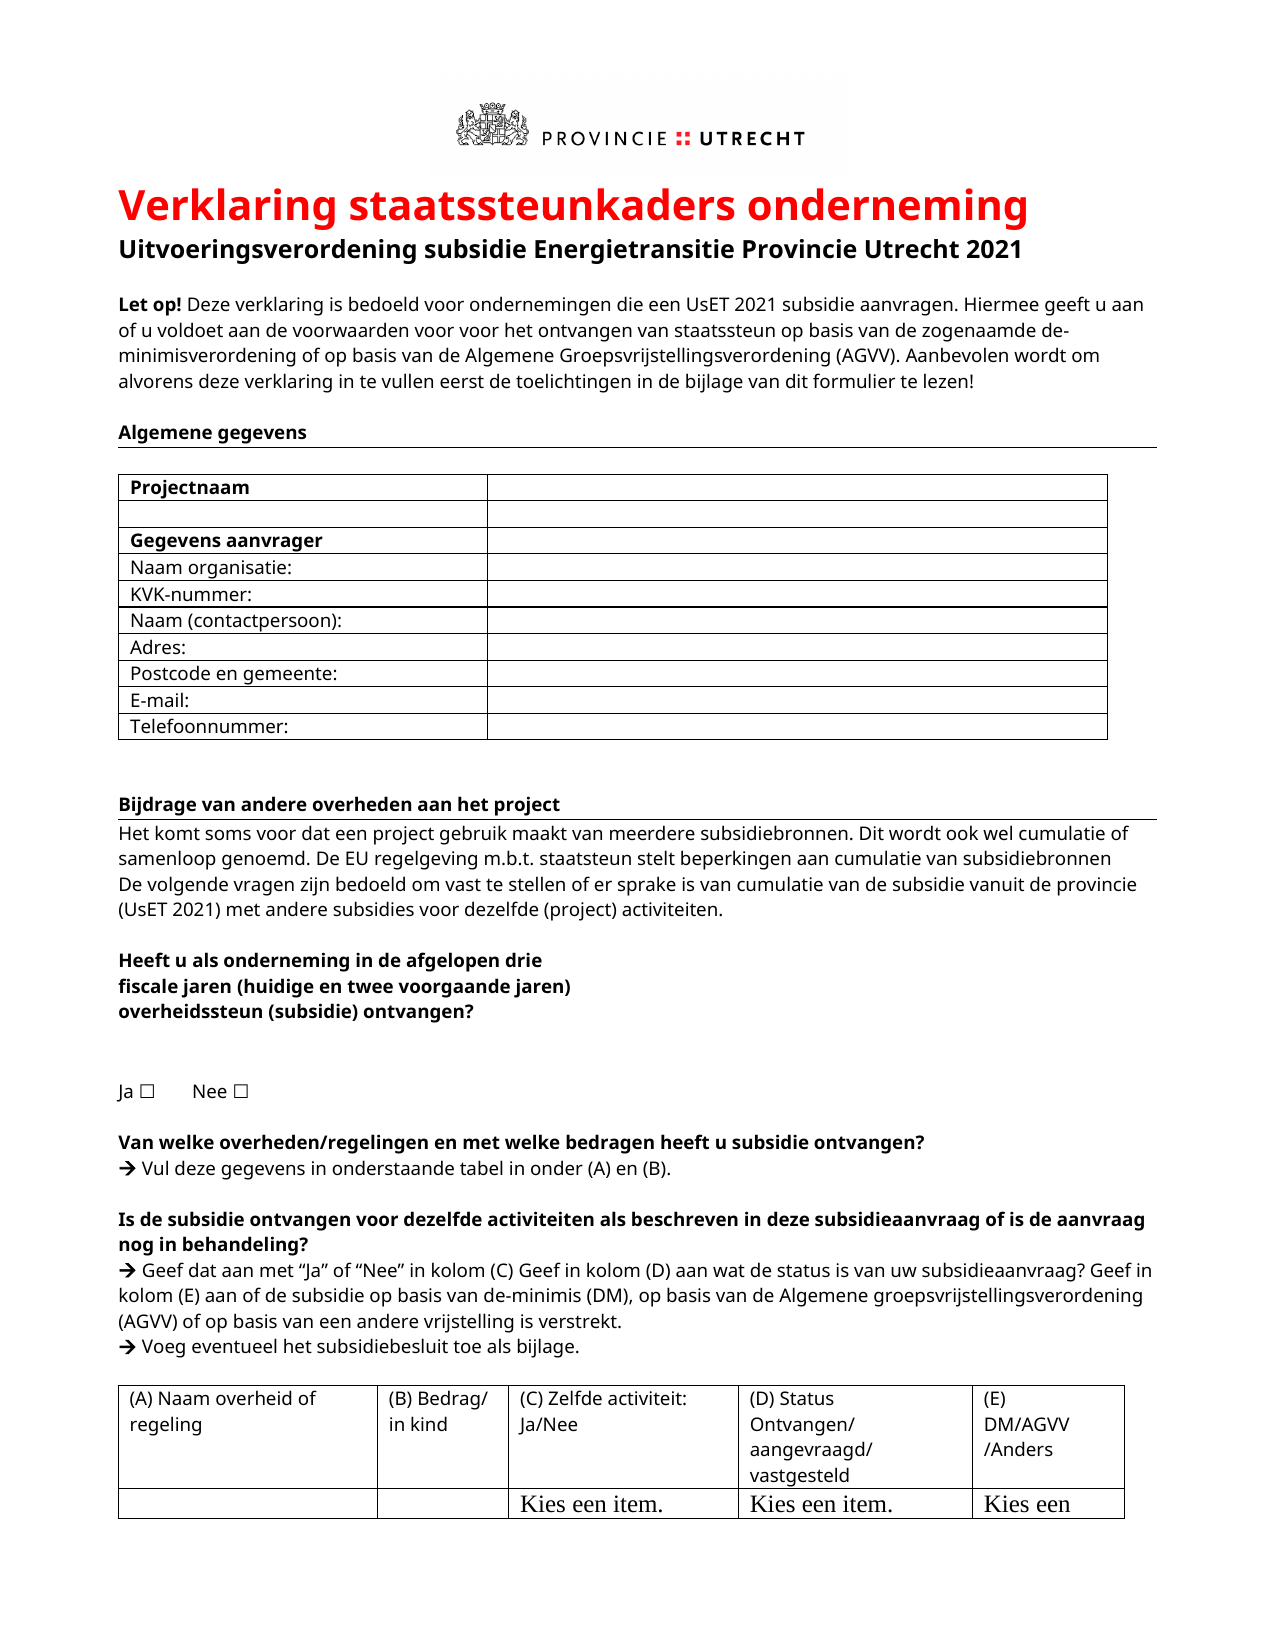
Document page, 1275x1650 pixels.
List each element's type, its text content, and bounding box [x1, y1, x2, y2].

text Van welke overheden/regelingen en met welke bedragen heeft u subsidie ontvangen? [118, 1129, 1157, 1155]
table_cell [119, 1489, 377, 1517]
table_header [488, 475, 1107, 500]
table_cell [488, 687, 1107, 713]
table_header (A) Naam overheid of regeling [119, 1386, 377, 1488]
table_cell [488, 714, 1107, 739]
table_cell [488, 634, 1107, 659]
table_cell E-mail: [119, 687, 487, 713]
text Ja Nee [118, 1078, 601, 1104]
table_cell [119, 501, 487, 527]
text Is de subsidie ontvangen voor dezelfde activiteiten als beschreven in deze subsidieaanvraag of is de aanvraag nog in behandeling? [118, 1206, 1157, 1257]
table_cell [488, 608, 1107, 633]
table_header (E) DM/AGVV /Anders [973, 1386, 1124, 1488]
table_cell Postcode en gemeente: [119, 661, 487, 686]
table_header (D) Status Ontvangen/aangevraagd/ vastgesteld [739, 1386, 972, 1488]
table_cell [488, 581, 1107, 606]
text Geef dat aan met “Ja” of “Nee” in kolom (C) Geef in kolom (D) aan wat de status is van uw subsidieaanvraag? Geef in kolom (E) aan of de subsidie op basis van de-minimis (DM), op basis van de Algemene groepsvrijstellingsverordening (AGVV) of op basis van een andere vrijstelling is verstrekt. [118, 1257, 1157, 1333]
table_header Projectnaam [119, 475, 487, 500]
text Vul deze gegevens in onderstaande tabel in onder (A) en (B). [118, 1155, 1157, 1180]
table_cell [488, 661, 1107, 686]
table_header (B) Bedrag/ in kind [378, 1386, 508, 1488]
text Bijdrage van andere overheden aan het project [118, 791, 1157, 819]
text Let op! Deze verklaring is bedoeld voor ondernemingen die een UsET 2021 subsidie aanvragen. Hiermee geeft u aan of u voldoet aan de voorwaarden voor voor het ontvangen van staatssteun op basis van de zogenaamde de-minimisverordening of op basis van de Algemene Groepsvrijstellingsverordening (AGVV). Aanbevolen wordt om alvorens deze verklaring in te vullen eerst de toelichtingen in de bijlage van dit formulier te lezen! [118, 292, 1157, 394]
table_cell KVK-nummer: [119, 581, 487, 606]
table_cell [378, 1489, 508, 1517]
table_cell Naam organisatie: [119, 554, 487, 580]
text Uitvoeringsverordening subsidie Energietransitie Provincie Utrecht 2021 [118, 232, 1157, 266]
table_cell Gegevens aanvrager [119, 528, 487, 553]
table_cell [488, 554, 1107, 580]
table_cell Adres: [119, 634, 487, 659]
table_cell Naam (contactpersoon): [119, 608, 487, 633]
text Verklaring staatssteunkaders onderneming [118, 175, 1157, 232]
text Algemene gegevens [118, 419, 1157, 447]
text Heeft u als onderneming in de afgelopen drie fiscale jaren (huidige en twee voorgaande jaren) overheidssteun (subsidie) ontvangen? [118, 947, 601, 1024]
table_cell [488, 528, 1107, 553]
text Het komt soms voor dat een project gebruik maakt van meerdere subsidiebronnen. Dit wordt ook wel cumulatie of samenloop genoemd. De EU regelgeving m.b.t. staatsteun stelt beperkingen aan cumulatie van subsidiebronnen [118, 820, 1157, 871]
table_cell Telefoonnummer: [119, 714, 487, 739]
table_header (C) Zelfde activiteit: Ja/Nee [509, 1386, 738, 1488]
text De volgende vragen zijn bedoeld om vast te stellen of er sprake is van cumulatie van de subsidie vanuit de provincie (UsET 2021) met andere subsidies voor dezelfde (project) activiteiten. [118, 871, 1157, 922]
text Voeg eventueel het subsidiebesluit toe als bijlage. [118, 1333, 1157, 1359]
table_cell [488, 501, 1107, 527]
picture [427, 73, 848, 176]
